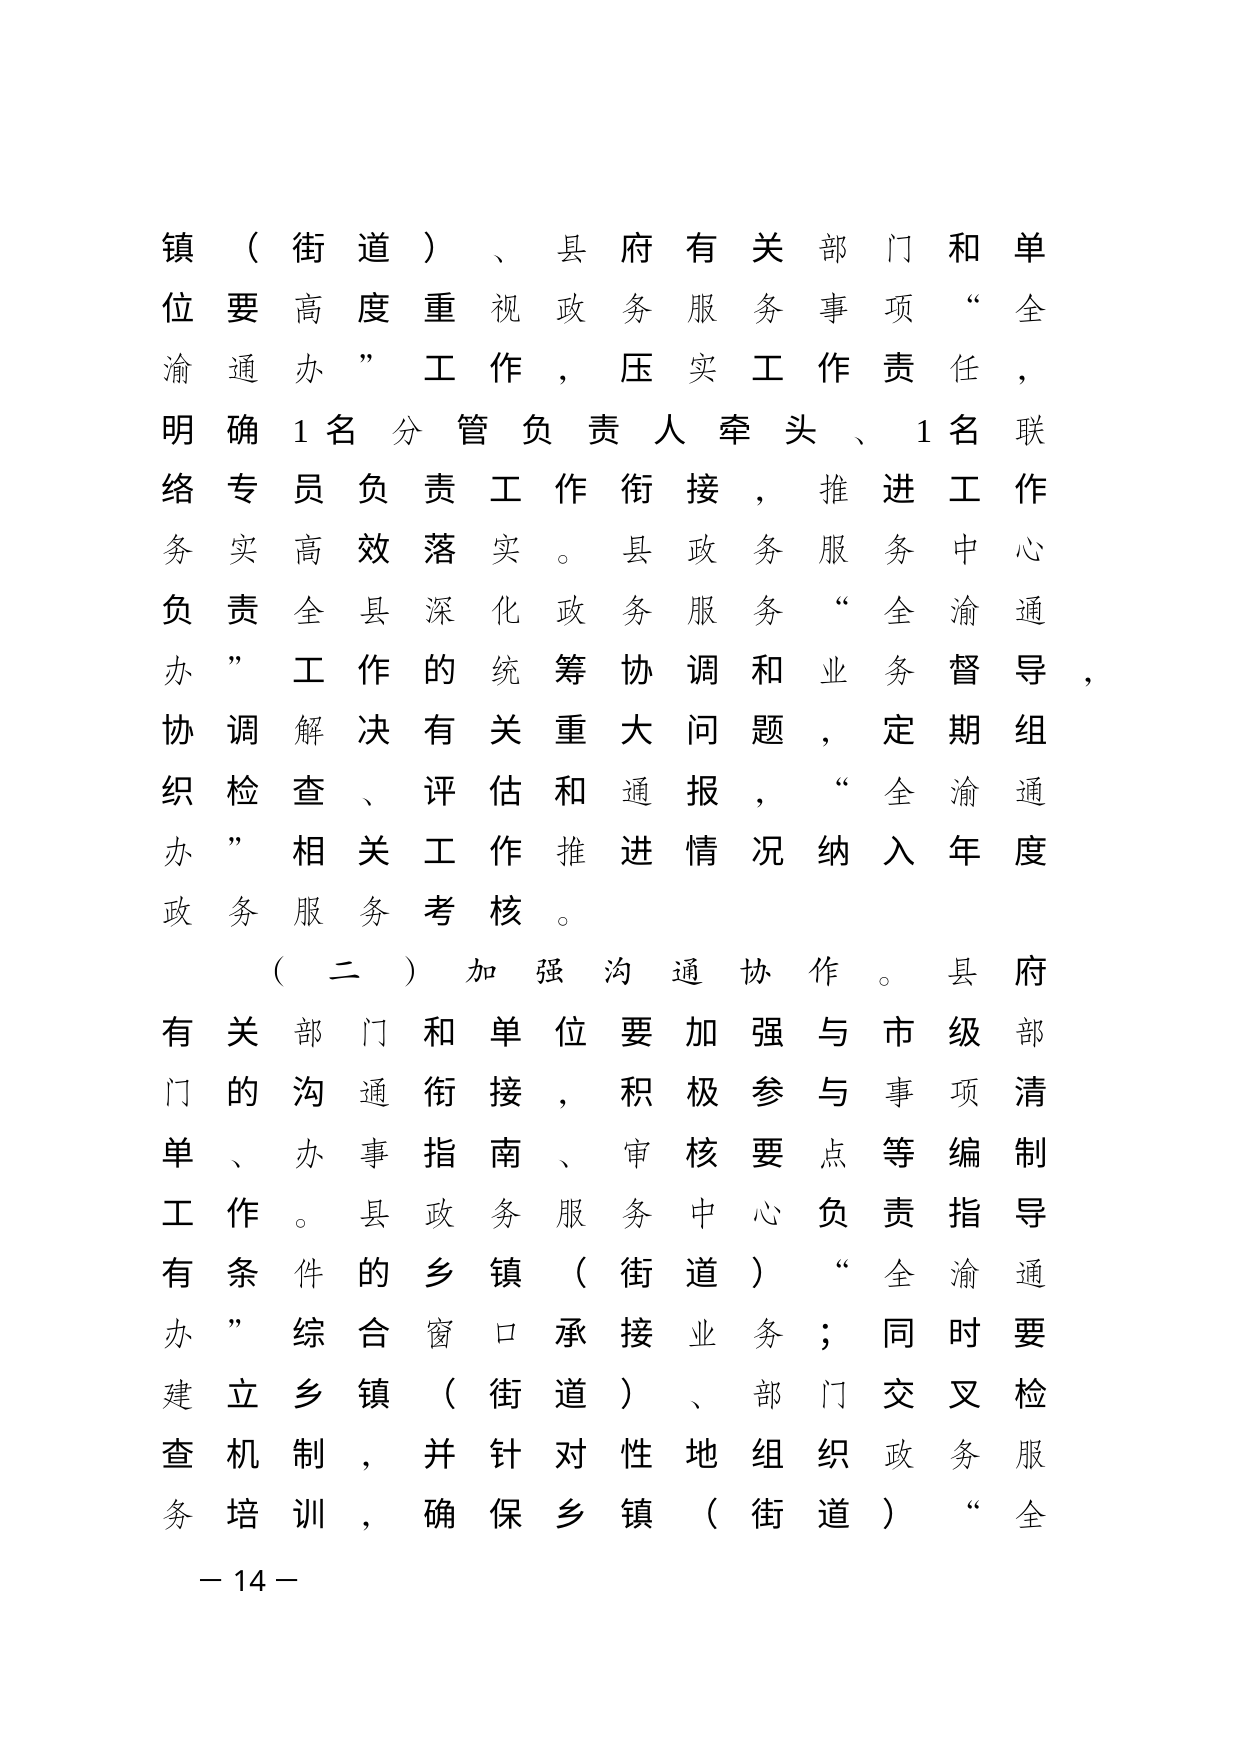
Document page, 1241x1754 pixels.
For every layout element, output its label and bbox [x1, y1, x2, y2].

text [161, 943, 1079, 1546]
text [161, 219, 1079, 943]
